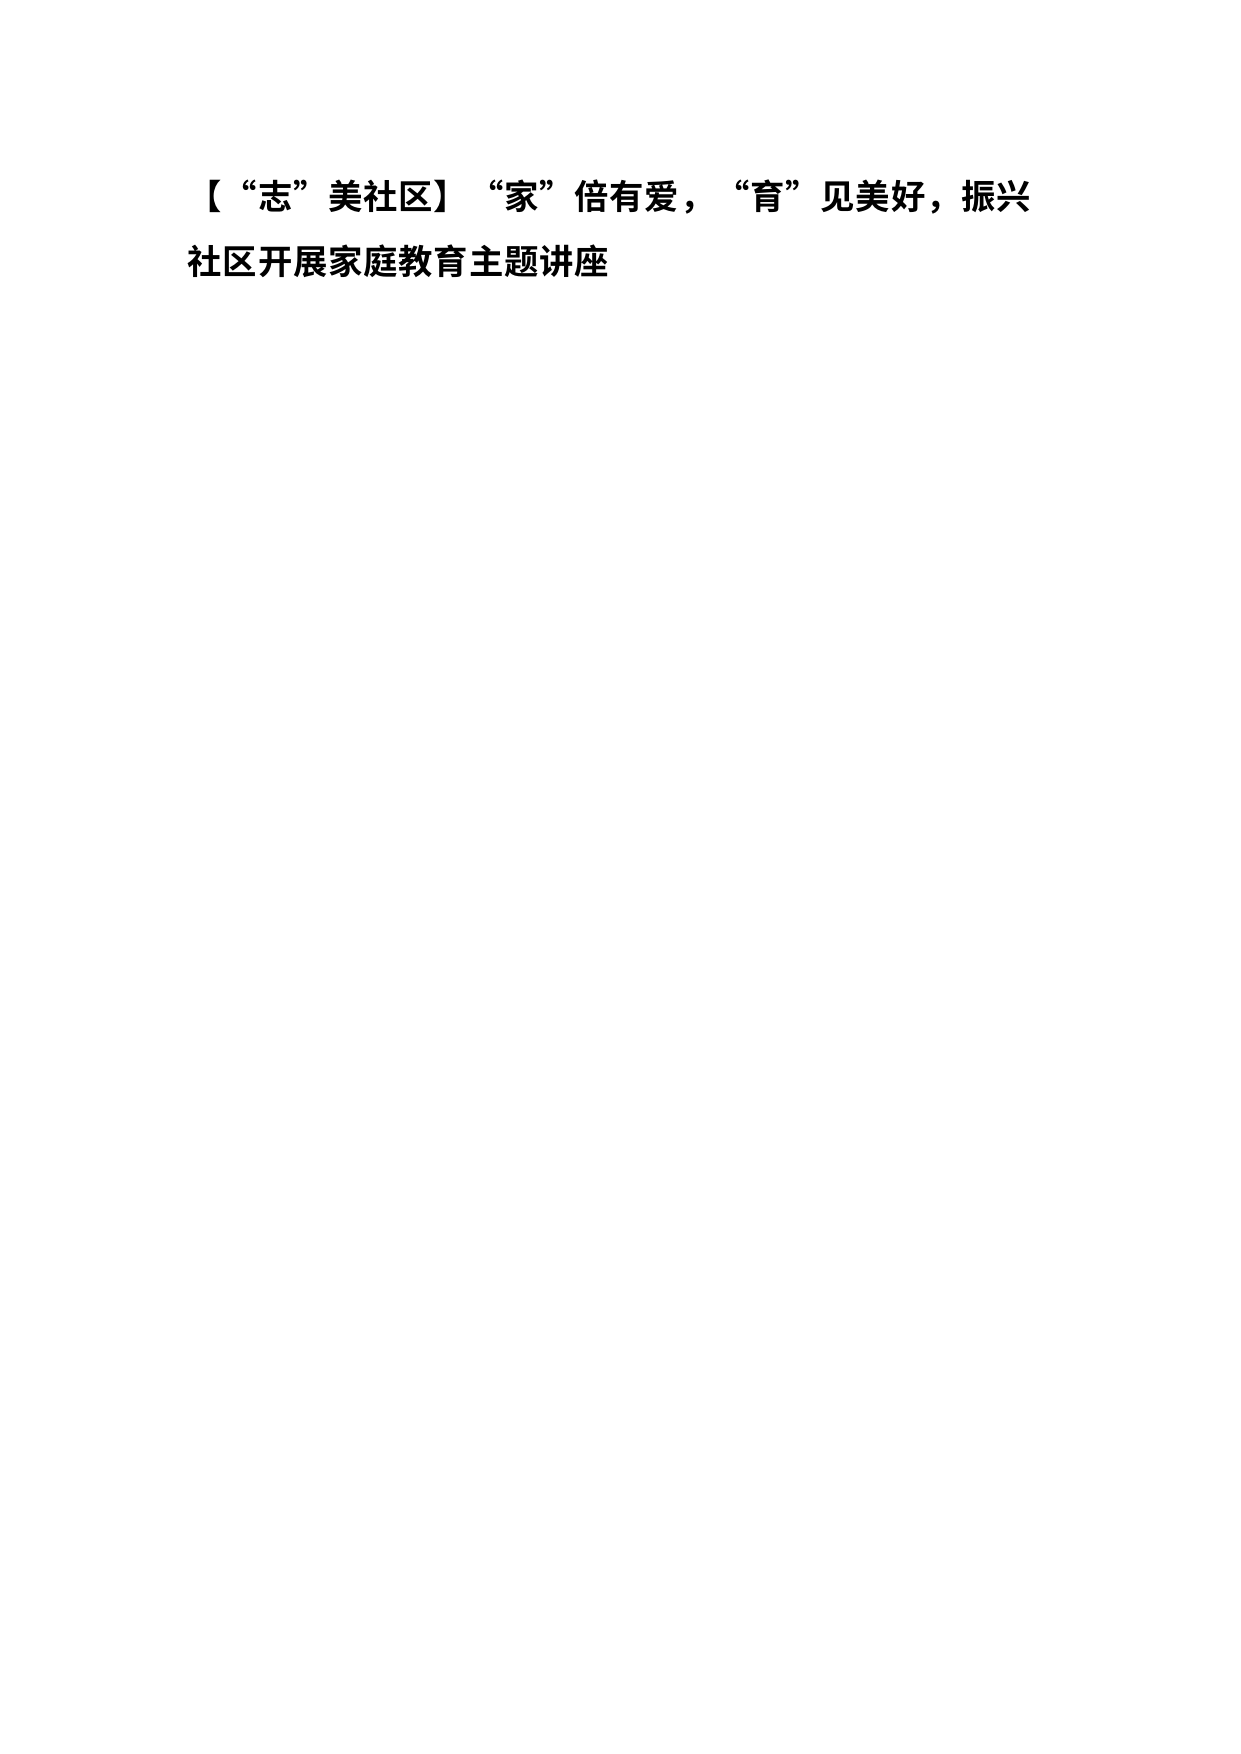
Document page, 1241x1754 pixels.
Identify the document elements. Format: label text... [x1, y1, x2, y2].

subtitle 【“志”美社区】“家”倍有爱，“育”见美好，振兴社区开展家庭教育主题讲座 [187, 162, 1053, 292]
